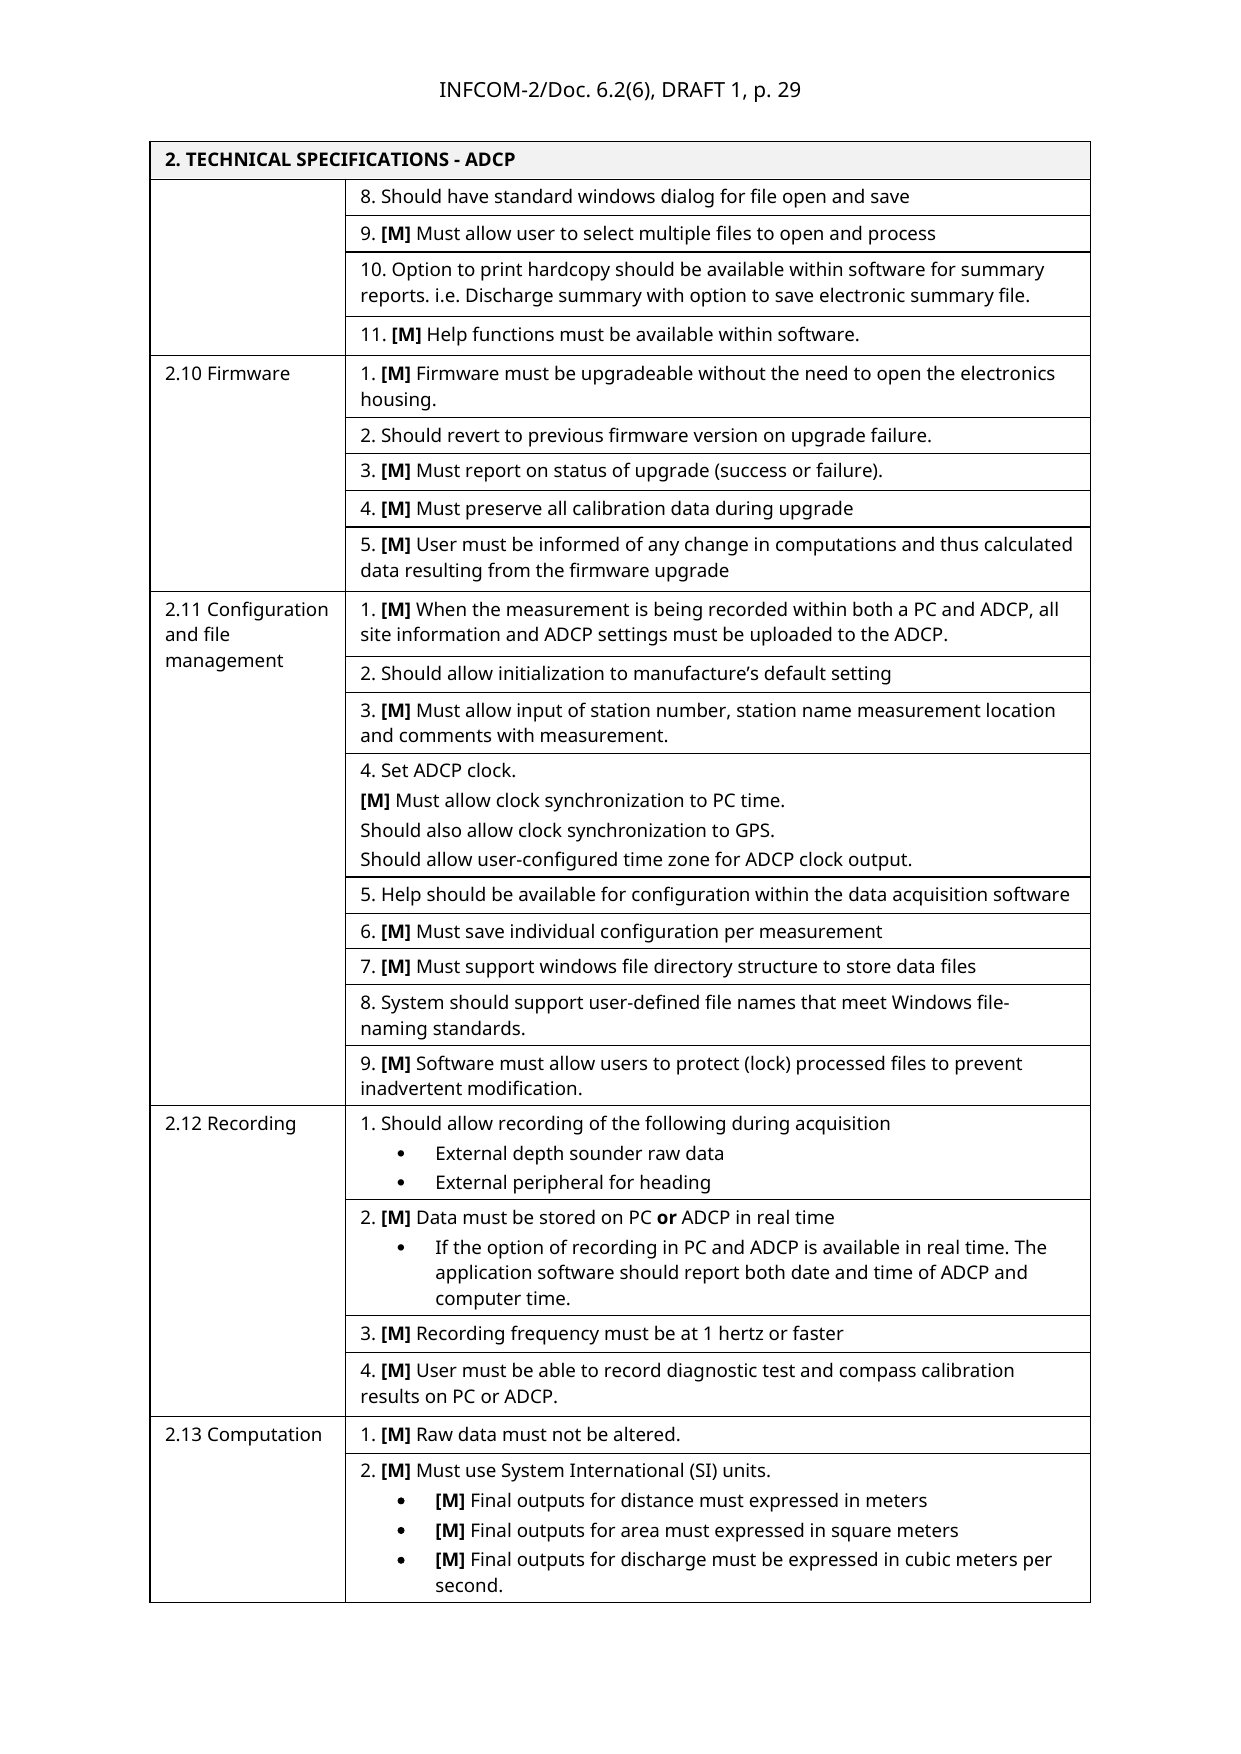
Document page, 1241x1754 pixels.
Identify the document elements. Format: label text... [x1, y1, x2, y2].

table_cell 2.13 Computation [151, 1417, 345, 1602]
table_cell 2.10 Firmware [151, 356, 345, 591]
table_cell 2. [M] Must use System International (SI) units. [M] Final outputs for distance must expressed in meters [M] Final outputs for area must expressed in square meters [M] Final outputs for discharge must be expressed in cubic meters per second. [346, 1454, 1090, 1602]
table_cell 10. Option to print hardcopy should be available within software for summary reports. i.e. Discharge summary with option to save electronic summary file. [346, 253, 1090, 316]
table_cell 4. [M] Must preserve all calibration data during upgrade [346, 491, 1090, 526]
table_cell 6. [M] Must save individual configuration per measurement [346, 914, 1090, 948]
table_header 2. TECHNICAL SPECIFICATIONS - ADCP [151, 142, 1090, 178]
table_cell 11. [M] Help functions must be available within software. [346, 317, 1090, 355]
table_cell 3. [M] Recording frequency must be at 1 hertz or faster [346, 1316, 1090, 1352]
table_cell 4. Set ADCP clock. [M] Must allow clock synchronization to PC time. Should also allow clock synchronization to GPS. Should allow user-configured time zone for ADCP clock output. [346, 754, 1090, 876]
table_cell 3. [M] Must report on status of upgrade (success or failure). [346, 454, 1090, 490]
table_cell 7. [M] Must support windows file directory structure to store data files [346, 949, 1090, 984]
table_cell 9. [M] Software must allow users to protect (lock) processed files to prevent inadvertent modification. [346, 1046, 1090, 1105]
table_cell 1. [M] Raw data must not be altered. [346, 1417, 1090, 1452]
table_cell 2.12 Recording [151, 1106, 345, 1416]
table_cell 2. Should revert to previous firmware version on upgrade failure. [346, 418, 1090, 452]
table_cell 8. Should have standard windows dialog for file open and save [346, 180, 1090, 215]
table_cell 1. [M] Firmware must be upgradeable without the need to open the electronics housing. [346, 356, 1090, 417]
table_cell 4. [M] User must be able to record diagnostic test and compass calibration results on PC or ADCP. [346, 1353, 1090, 1416]
table_cell 5. [M] User must be informed of any change in computations and thus calculated data resulting from the firmware upgrade [346, 528, 1090, 591]
table_cell 1. [M] When the measurement is being recorded within both a PC and ADCP, all site information and ADCP settings must be uploaded to the ADCP. [346, 592, 1090, 656]
table_cell 3. [M] Must allow input of station number, station name measurement location and comments with measurement. [346, 693, 1090, 752]
table_cell 1. Should allow recording of the following during acquisition External depth sounder raw data External peripheral for heading [346, 1106, 1090, 1199]
table_cell 9. [M] Must allow user to select multiple files to open and process [346, 216, 1090, 251]
table_cell 2. [M] Data must be stored on PC or ADCP in real time If the option of recording in PC and ADCP is available in real time. The application software should report both date and time of ADCP and computer time. [346, 1200, 1090, 1315]
table_cell 2.11 Configuration and file management [151, 592, 345, 1105]
table_cell 8. System should support user-defined file names that meet Windows file-naming standards. [346, 985, 1090, 1044]
table_cell 5. Help should be available for configuration within the data acquisition software [346, 878, 1090, 913]
table_cell 2. Should allow initialization to manufacture’s default setting [346, 657, 1090, 692]
